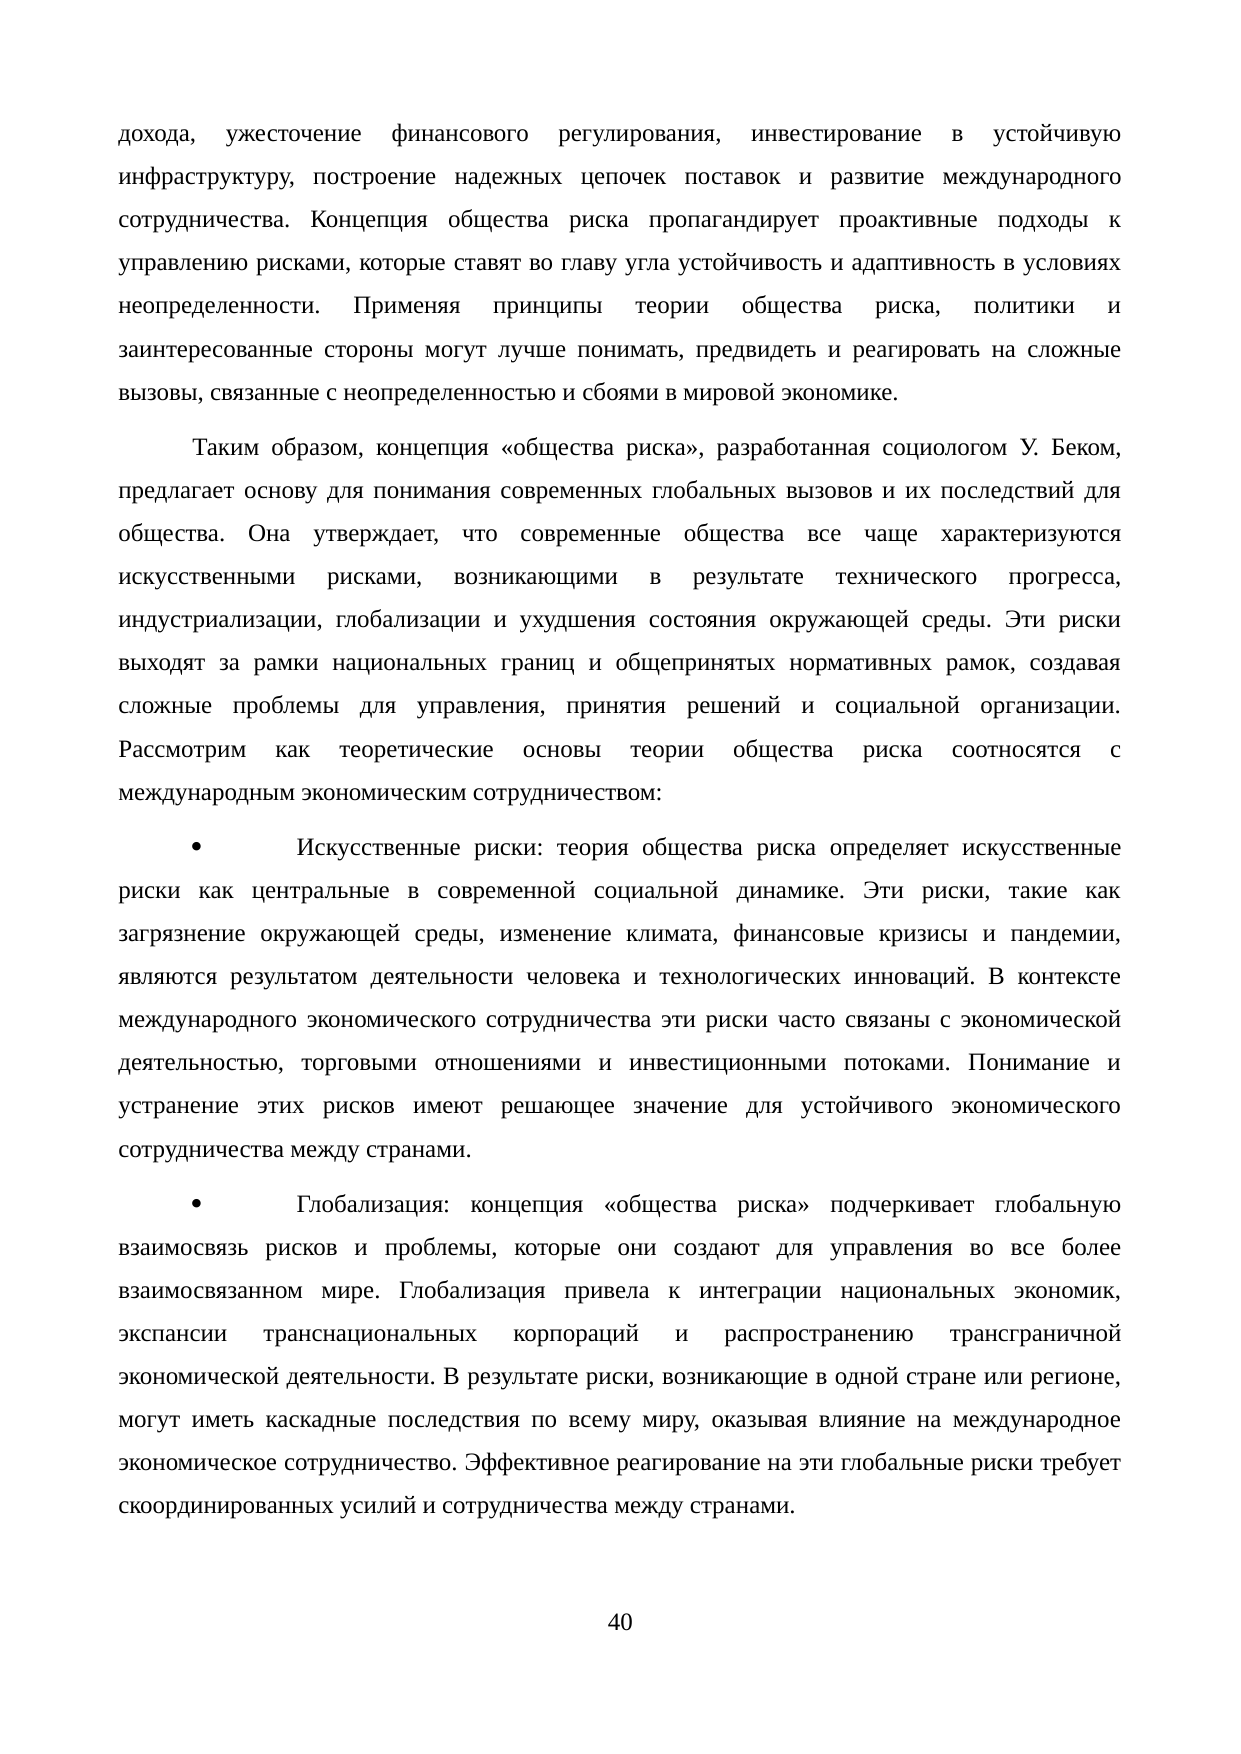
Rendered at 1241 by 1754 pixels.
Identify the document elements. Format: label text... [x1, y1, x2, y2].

list Глобализация: концепция «общества риска» подчеркивает глобальную взаимосвязь рисков и проблемы, которые они создают для управления во все более взаимосвязанном мире. Глобализация привела к интеграции национальных экономик, экспансии транснациональных корпораций и распространению трансграничной экономической деятельности. В результате риски, возникающие в одной стране или регионе, могут иметь каскадные последствия по всему миру, оказывая влияние на международное экономическое сотрудничество. Эффективное реагирование на эти глобальные риски требует скоординированных усилий и сотрудничества между странами. [118, 1189, 1122, 1519]
list Искусственные риски: теория общества риска определяет искусственные риски как центральные в современной социальной динамике. Эти риски, такие как загрязнение окружающей среды, изменение климата, финансовые кризисы и пандемии, являются результатом деятельности человека и технологических инноваций. В контексте международного экономического сотрудничества эти риски часто связаны с экономической деятельностью, торговыми отношениями и инвестиционными потоками. Понимание и устранение этих рисков имеют решающее значение для устойчивого экономического сотрудничества между странами. [118, 832, 1122, 1162]
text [118, 118, 1122, 406]
text Таким образом, концепция «общества риска», разработанная социологом У. Беком, предлагает основу для понимания современных глобальных вызовов и их последствий для общества. Она утверждает, что современные общества все чаще характеризуются искусственными рисками, возникающими в результате технического прогресса, индустриализации, глобализации и ухудшения состояния окружающей среды. Эти риски выходят за рамки национальных границ и общепринятых нормативных рамок, создавая сложные проблемы для управления, принятия решений и социальной организации. Рассмотрим как теоретические основы теории общества риска соотносятся с международным экономическим сотрудничеством: [118, 432, 1122, 806]
